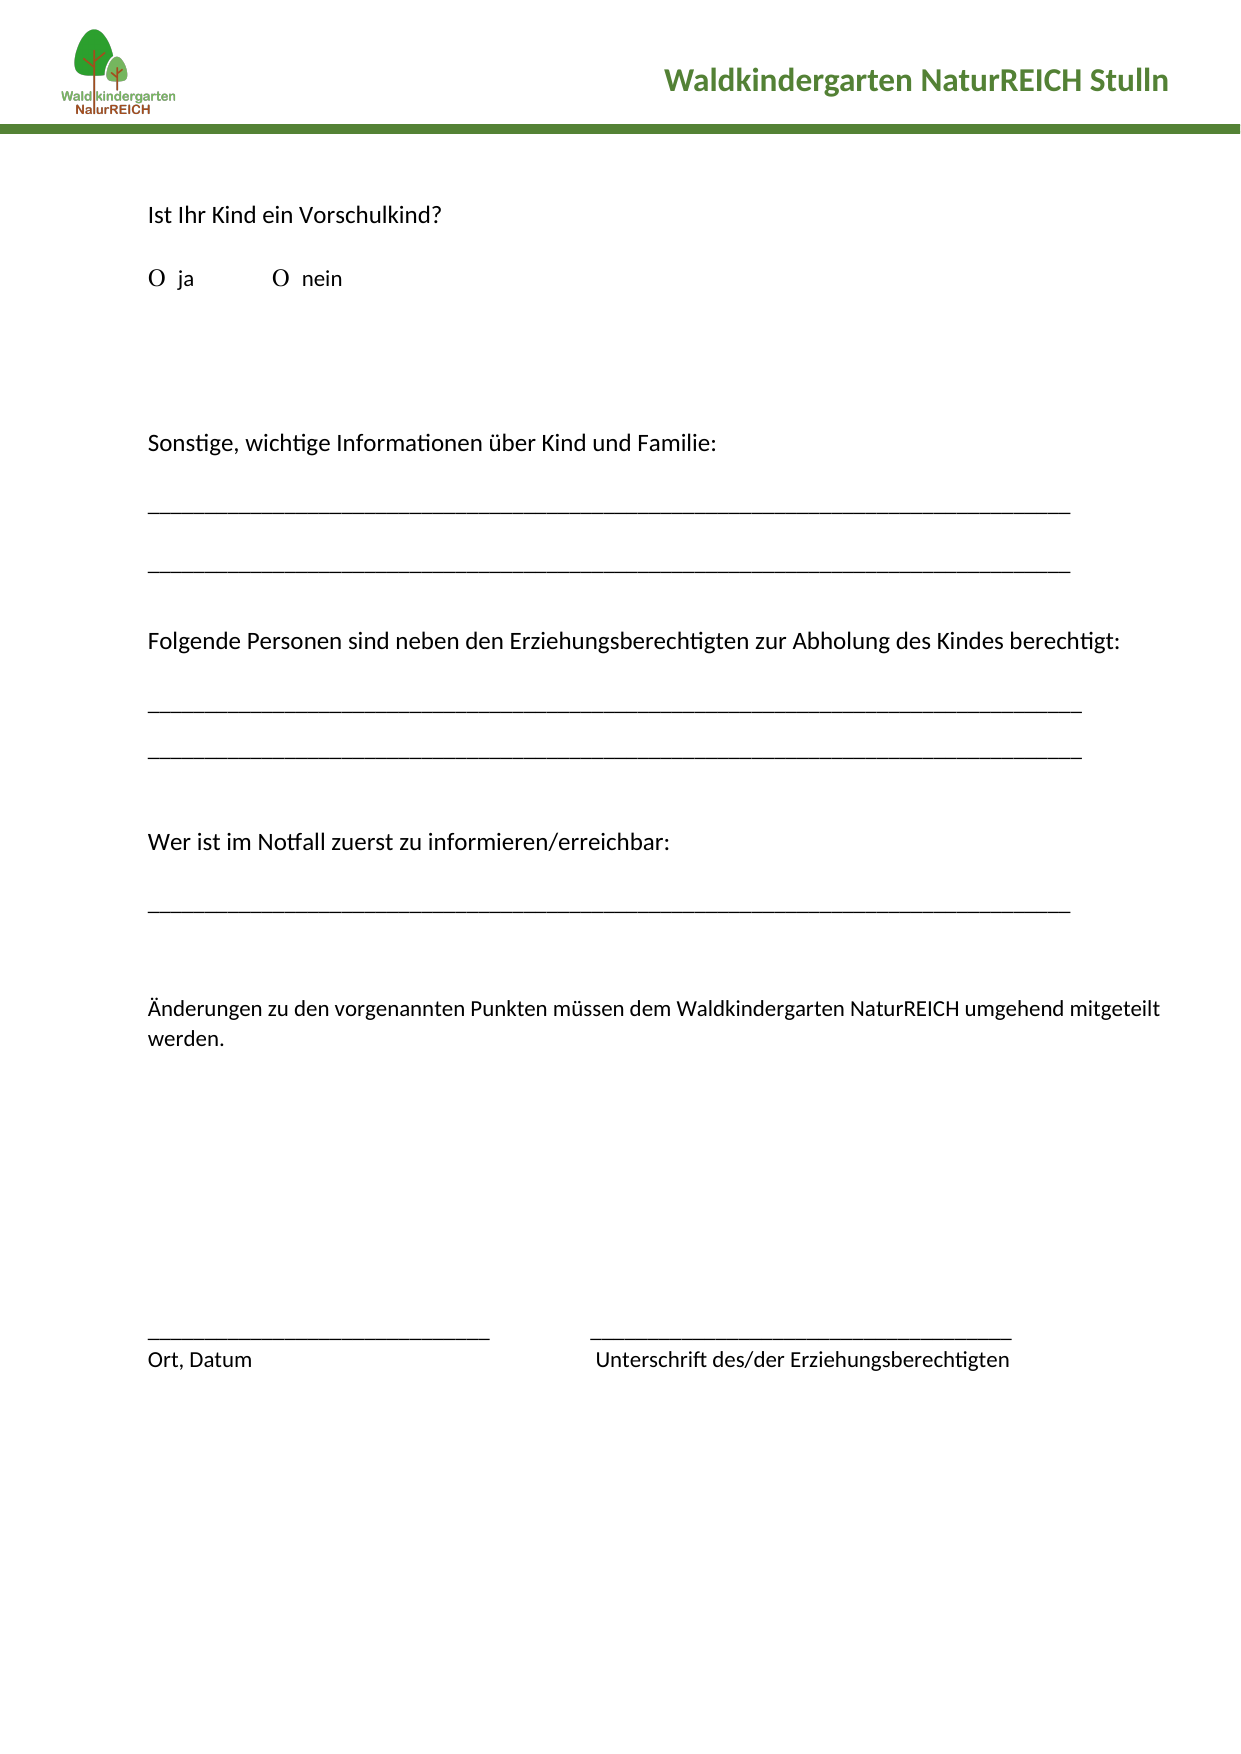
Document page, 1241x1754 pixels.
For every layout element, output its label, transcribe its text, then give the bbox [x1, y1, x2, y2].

text Folgende Personen sind neben den Erziehungsberechtigten zur Abholung des Kindes berechtigt: [148, 625, 1166, 656]
text _________________________________________________________________________________ [148, 489, 1166, 517]
picture [56, 24, 179, 122]
text Ist Ihr Kind ein Vorschulkind? [148, 199, 1166, 229]
text __________________________________________________________________________________ [148, 688, 1166, 716]
text ja nein [148, 264, 1166, 293]
text _________________________________________________________________________________ [148, 888, 1166, 916]
text Wer ist im Notfall zuerst zu informieren/erreichbar: [148, 826, 1166, 857]
text __________________________________________________________________________________ [148, 734, 1166, 762]
text _________________________________________________________________________________ [148, 548, 1166, 576]
text ______________________________ _____________________________________ [148, 1315, 1166, 1343]
text Änderungen zu den vorgenannten Punkten müssen dem Waldkindergarten NaturREICH umgehend mitgeteilt werden. [148, 994, 1166, 1052]
text Ort, Datum Unterschrift des/der Erziehungsberechtigten [148, 1346, 1166, 1373]
text Sonstige, wichtige Informationen über Kind und Familie: [148, 427, 1166, 457]
